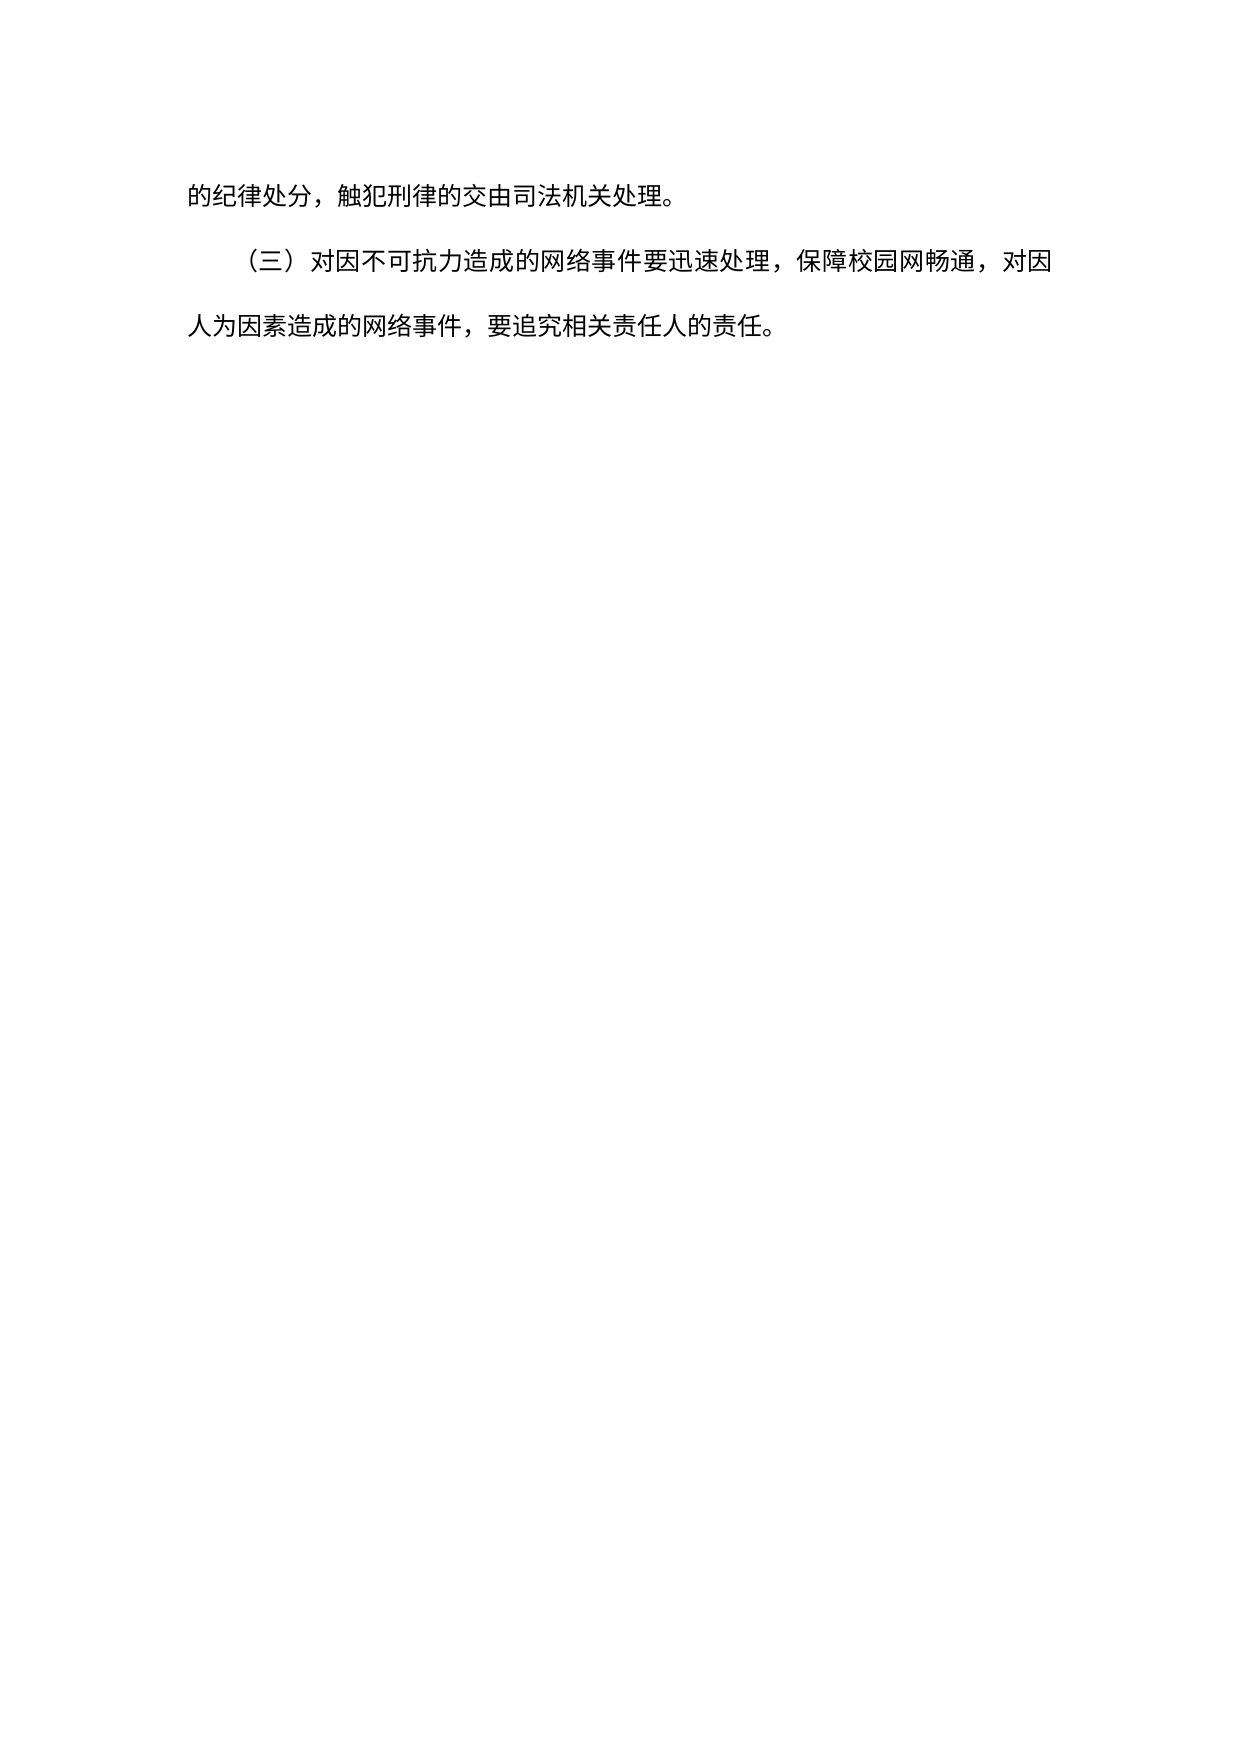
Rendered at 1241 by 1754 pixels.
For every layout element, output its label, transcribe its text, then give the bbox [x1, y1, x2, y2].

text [187, 162, 1053, 227]
text （三）对因不可抗力造成的网络事件要迅速处理，保障校园网畅通，对因人为因素造成的网络事件，要追究相关责任人的责任。 [187, 227, 1053, 357]
